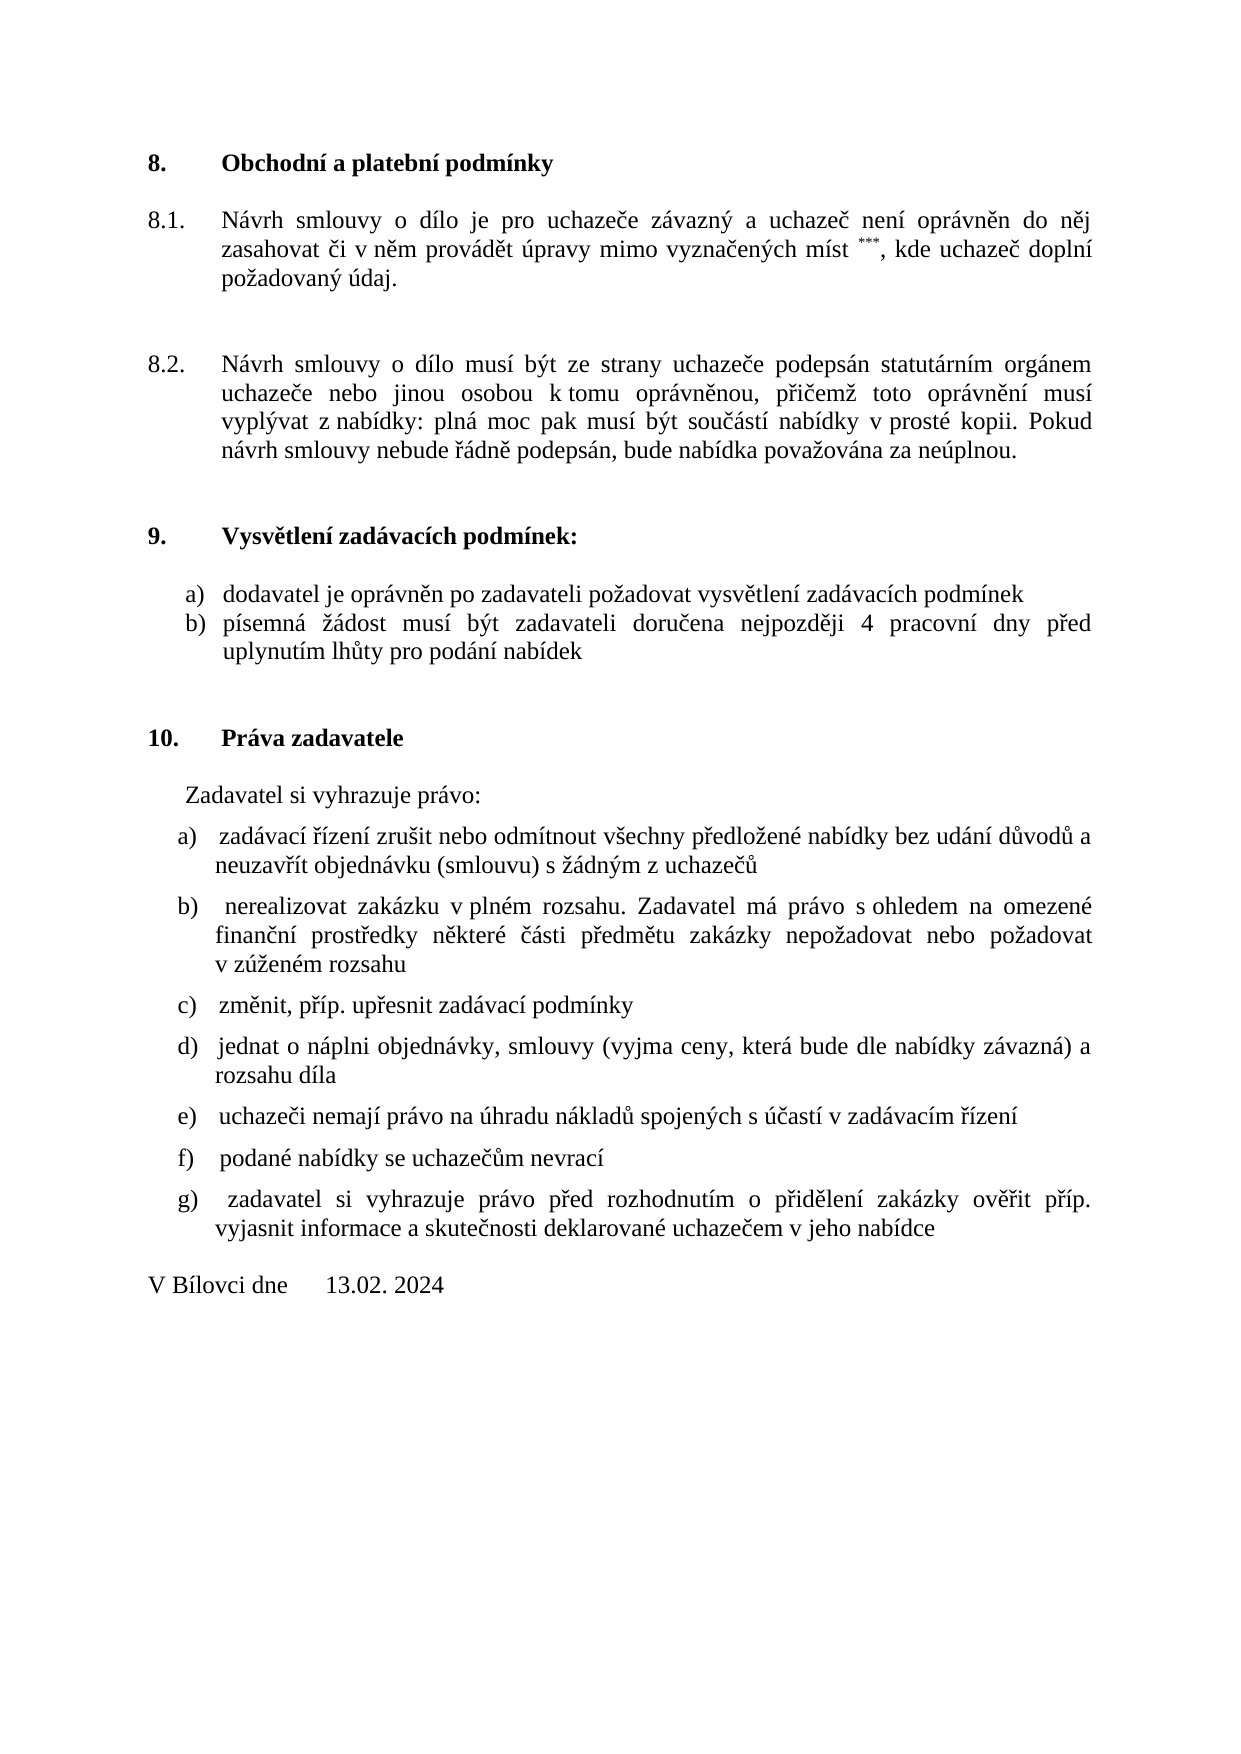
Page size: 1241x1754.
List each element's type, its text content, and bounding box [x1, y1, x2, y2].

text a) zadávací řízení zrušit nebo odmítnout všechny předložené nabídky bez udání důvodů a neuzavřít objednávku (smlouvu) s žádným z uchazečů [177, 821, 1093, 879]
text Zadavatel si vyhrazuje právo: [148, 780, 1093, 809]
text V Bílovci dne 13.02. 2024 [148, 1270, 1093, 1299]
text 8. Obchodní a platební podmínky [148, 148, 1093, 176]
text 8.1. Návrh smlouvy o dílo je pro uchazeče závazný a uchazeč není oprávněn do něj zasahovat či v něm provádět úpravy mimo vyznačených míst ***, kde uchazeč doplní požadovaný údaj. [148, 205, 1093, 291]
text 8.2. Návrh smlouvy o dílo musí být ze strany uchazeče podepsán statutárním orgánem uchazeče nebo jinou osobou k tomu oprávněnou, přičemž toto oprávnění musí vyplývat z nabídky: plná moc pak musí být součástí nabídky v prosté kopii. Pokud návrh smlouvy nebude řádně podepsán, bude nabídka považována za neúplnou. [148, 349, 1093, 464]
text 10. Práva zadavatele [148, 723, 1093, 751]
text c) změnit, příp. upřesnit zadávací podmínky [177, 990, 1093, 1019]
text f) podané nabídky se uchazečům nevrací [177, 1143, 1093, 1171]
text e) uchazeči nemají právo na úhradu nákladů spojených s účastí v zadávacím řízení [177, 1101, 1093, 1130]
text b) nerealizovat zakázku v plném rozsahu. Zadavatel má právo s ohledem na omezené finanční prostředky některé části předmětu zakázky nepožadovat nebo požadovat v zúženém rozsahu [177, 891, 1093, 978]
list dodavatel je oprávněn po zadavateli požadovat vysvětlení zadávacích podmínek [185, 579, 1093, 608]
text d) jednat o náplni objednávky, smlouvy (vyjma ceny, která bude dle nabídky závazná) a rozsahu díla [177, 1031, 1093, 1089]
list písemná žádost musí být zadavateli doručena nejpozději 4 pracovní dny před uplynutím lhůty pro podání nabídek [185, 608, 1093, 665]
text g) zadavatel si vyhrazuje právo před rozhodnutím o přidělení zakázky ověřit příp. vyjasnit informace a skutečnosti deklarované uchazečem v jeho nabídce [177, 1184, 1093, 1241]
text 9. Vysvětlení zadávacích podmínek: [148, 521, 1093, 550]
